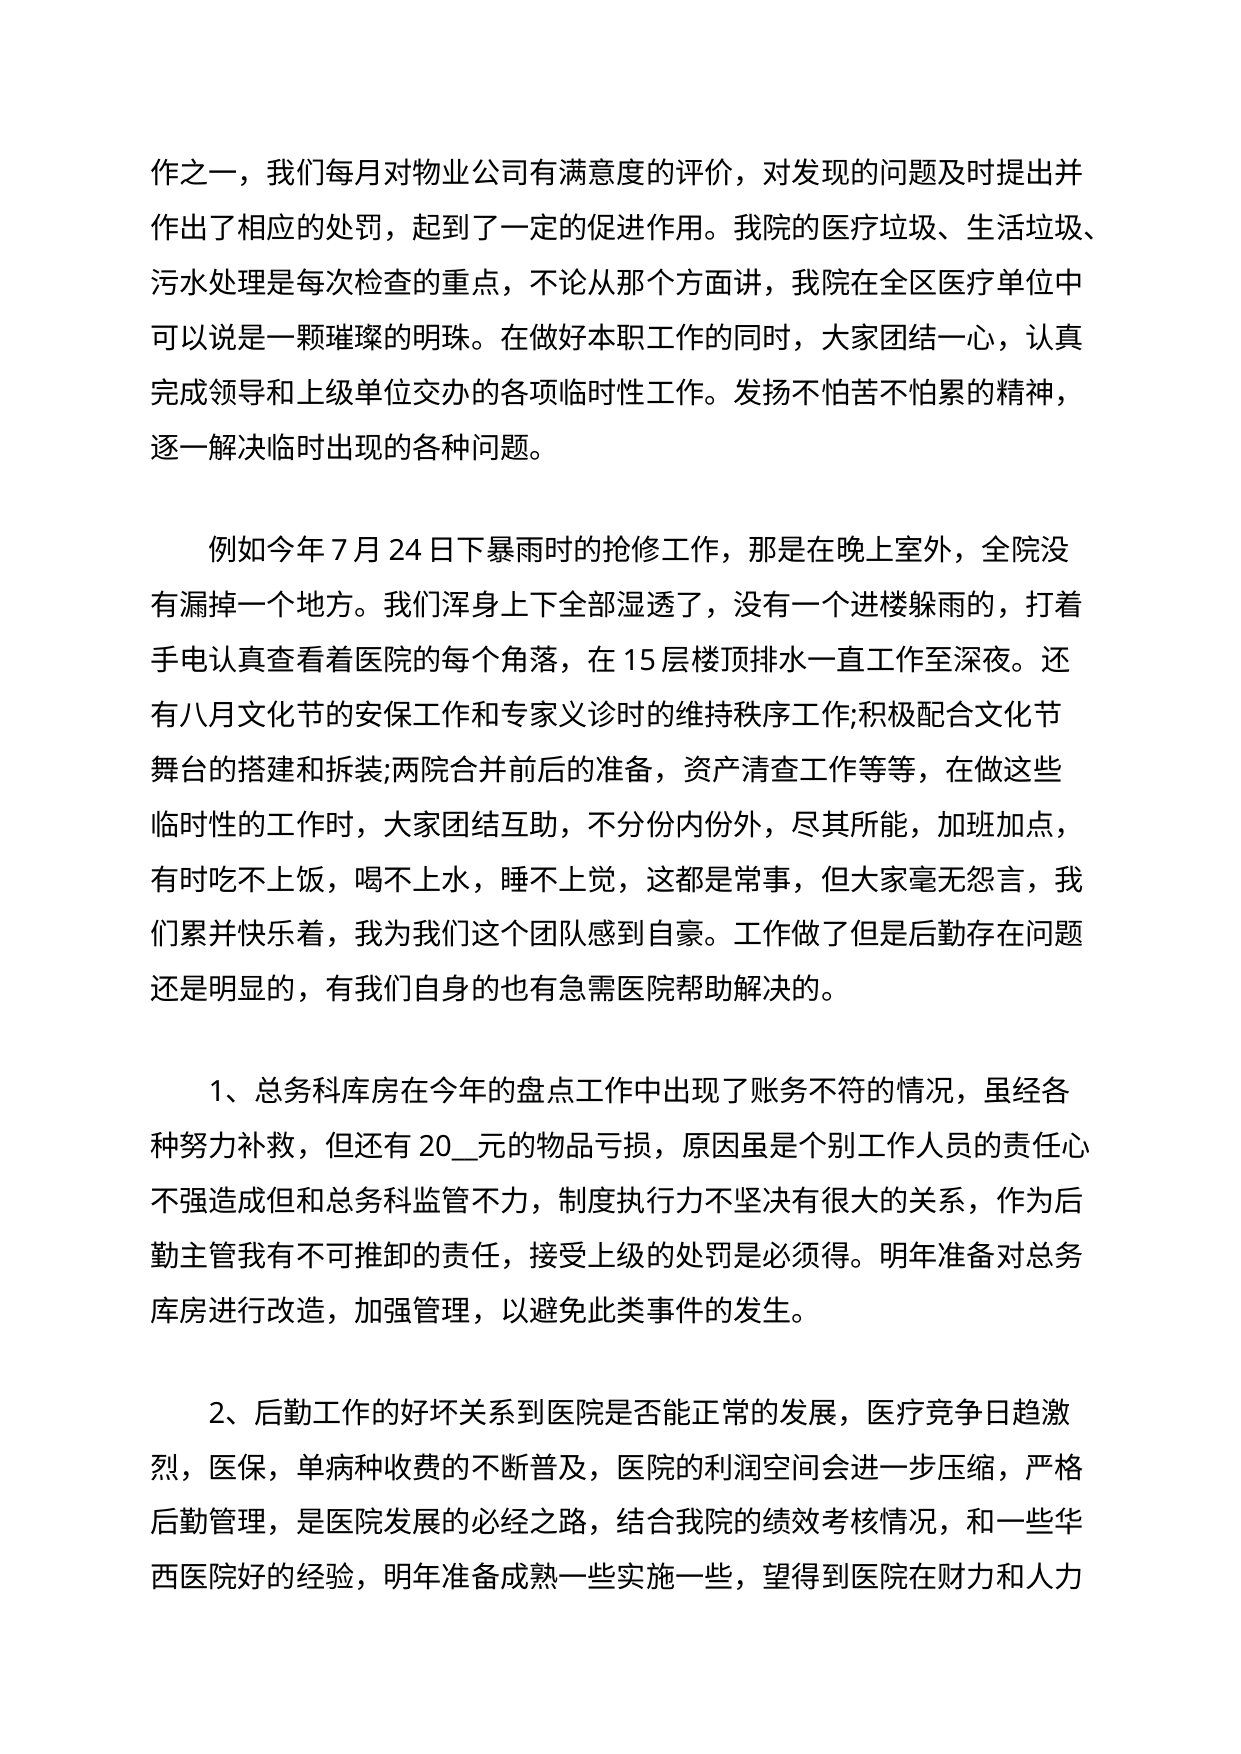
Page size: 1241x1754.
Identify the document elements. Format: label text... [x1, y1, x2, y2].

text 1、总务科库房在今年的盘点工作中出现了账务不符的情况，虽经各种努力补救，但还有20__元的物品亏损，原因虽是个别工作人员的责任心不强造成但和总务科监管不力，制度执行力不坚决有很大的关系，作为后勤主管我有不可推卸的责任，接受上级的处罚是必须得。明年准备对总务库房进行改造，加强管理，以避免此类事件的发生。 [150, 1068, 1090, 1330]
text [150, 150, 1090, 467]
text 例如今年7月24日下暴雨时的抢修工作，那是在晚上室外，全院没有漏掉一个地方。我们浑身上下全部湿透了，没有一个进楼躲雨的，打着手电认真查看着医院的每个角落，在15层楼顶排水一直工作至深夜。还有八月文化节的安保工作和专家义诊时的维持秩序工作;积极配合文化节舞台的搭建和拆装;两院合并前后的准备，资产清查工作等等，在做这些临时性的工作时，大家团结互助，不分份内份外，尽其所能，加班加点，有时吃不上饭，喝不上水，睡不上觉，这都是常事，但大家毫无怨言，我们累并快乐着，我为我们这个团队感到自豪。工作做了但是后勤存在问题还是明显的，有我们自身的也有急需医院帮助解决的。 [150, 526, 1090, 1008]
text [150, 1389, 1090, 1596]
